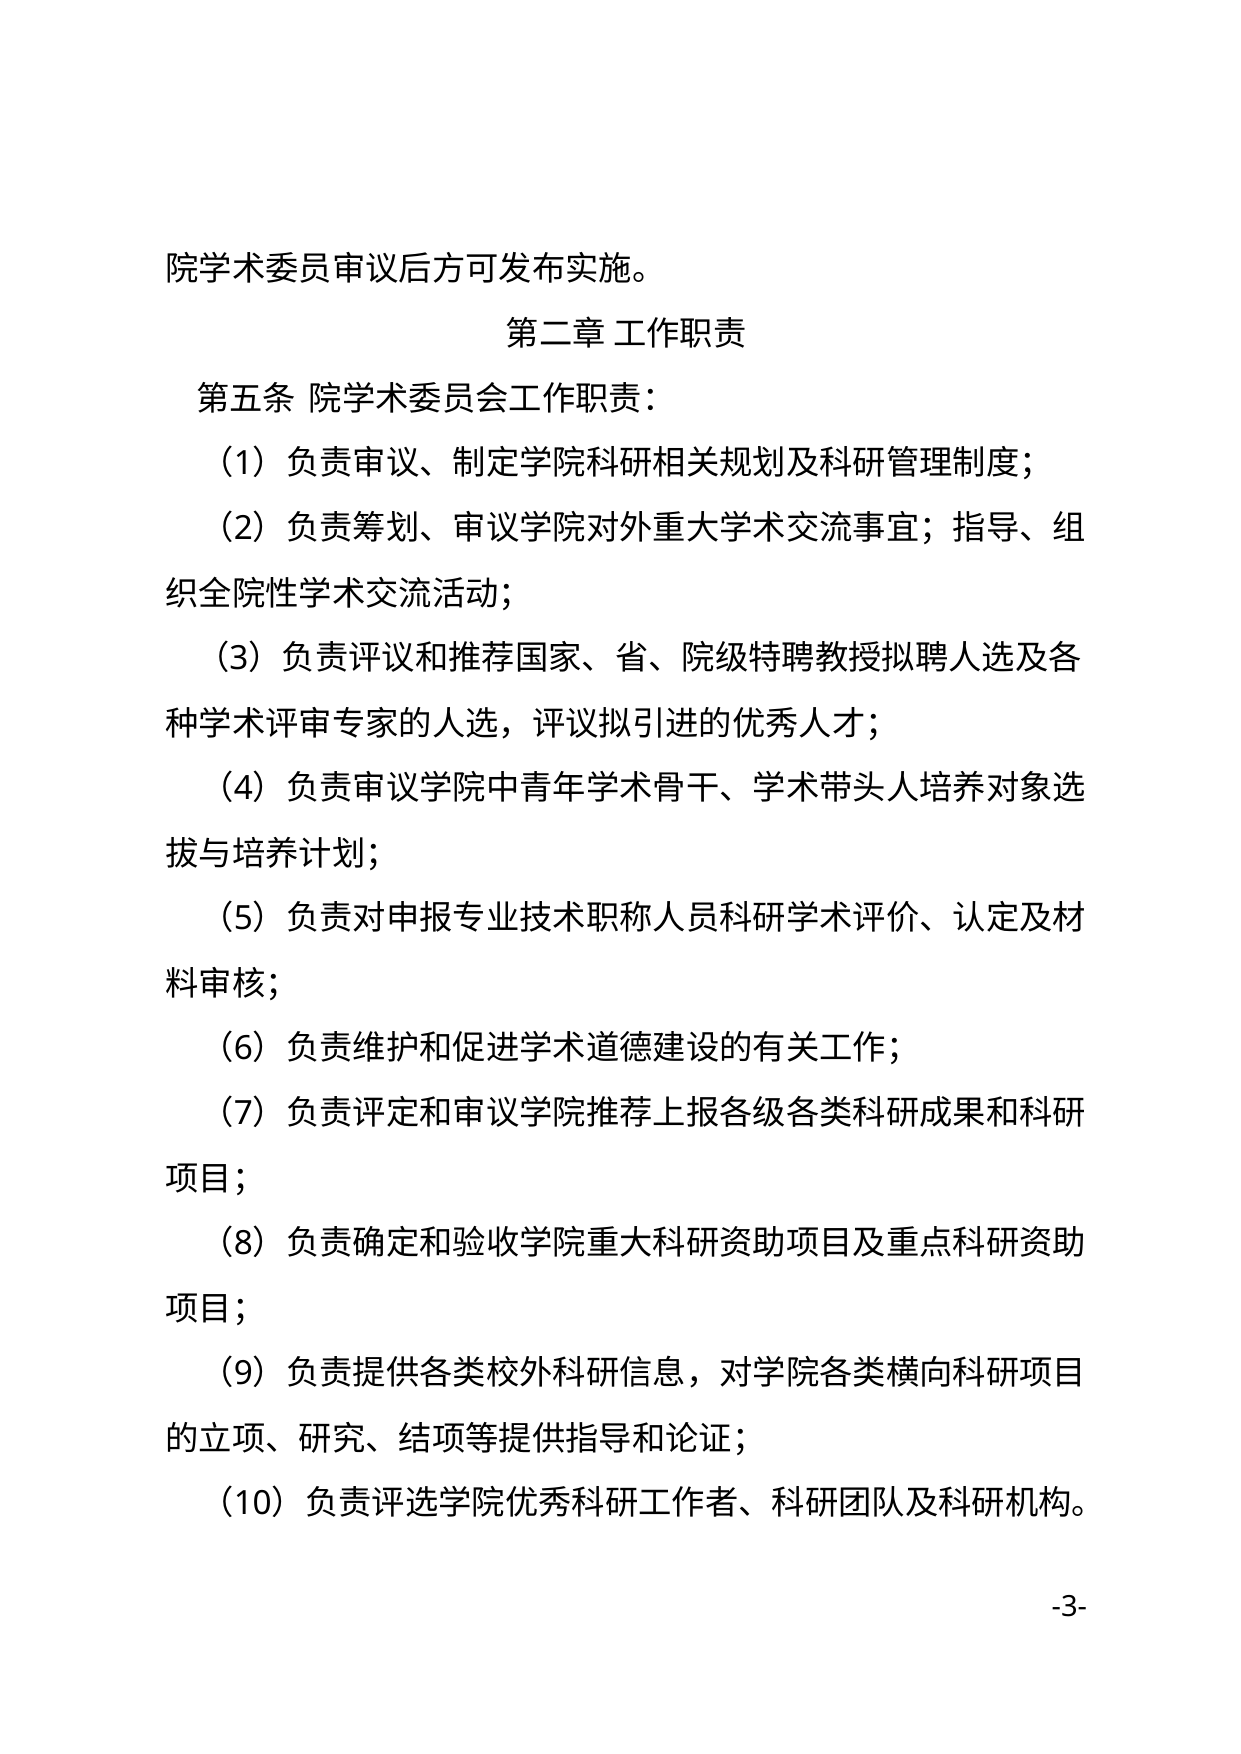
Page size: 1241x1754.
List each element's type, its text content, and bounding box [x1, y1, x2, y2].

text 第二章 工作职责 [165, 298, 1087, 363]
text （5）负责对申报专业技术职称人员科研学术评价、认定及材料审核； [165, 883, 1087, 1013]
text 第五条 院学术委员会工作职责： [165, 363, 1087, 428]
text （8）负责确定和验收学院重大科研资助项目及重点科研资助项目； [165, 1208, 1087, 1338]
text （4）负责审议学院中青年学术骨干、学术带头人培养对象选拔与培养计划； [165, 753, 1087, 883]
text （6）负责维护和促进学术道德建设的有关工作； [165, 1013, 1087, 1078]
text （7）负责评定和审议学院推荐上报各级各类科研成果和科研项目； [165, 1078, 1087, 1208]
text （9）负责提供各类校外科研信息，对学院各类横向科研项目的立项、研究、结项等提供指导和论证； [165, 1338, 1087, 1468]
text （2）负责筹划、审议学院对外重大学术交流事宜；指导、组织全院性学术交流活动； [165, 493, 1087, 623]
text （10）负责评选学院优秀科研工作者、科研团队及科研机构。 [165, 1468, 1087, 1533]
text （3）负责评议和推荐国家、省、院级特聘教授拟聘人选及各种学术评审专家的人选，评议拟引进的优秀人才； [165, 623, 1087, 753]
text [165, 233, 1087, 298]
text （1）负责审议、制定学院科研相关规划及科研管理制度； [165, 428, 1087, 493]
